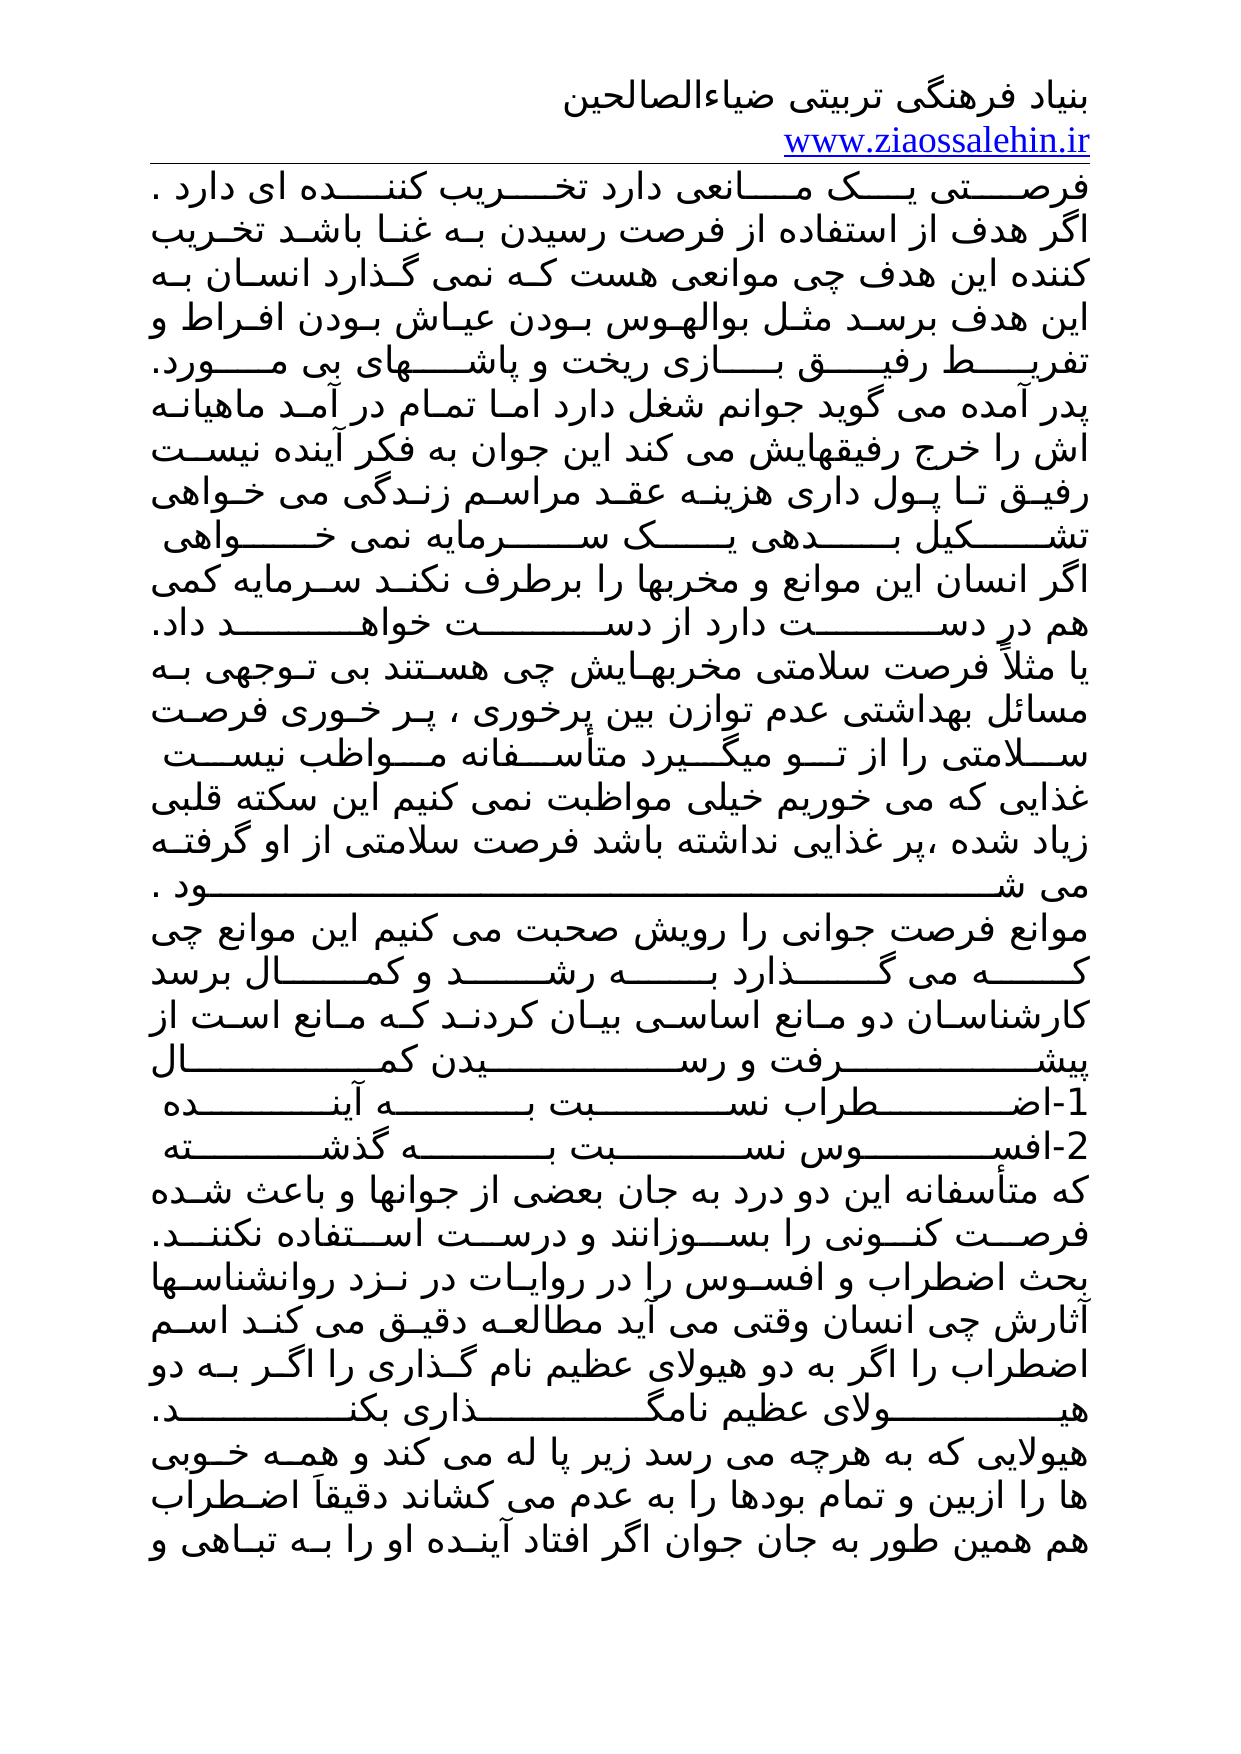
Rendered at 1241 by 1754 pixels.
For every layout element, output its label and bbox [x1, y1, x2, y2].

text [150, 164, 1090, 1561]
